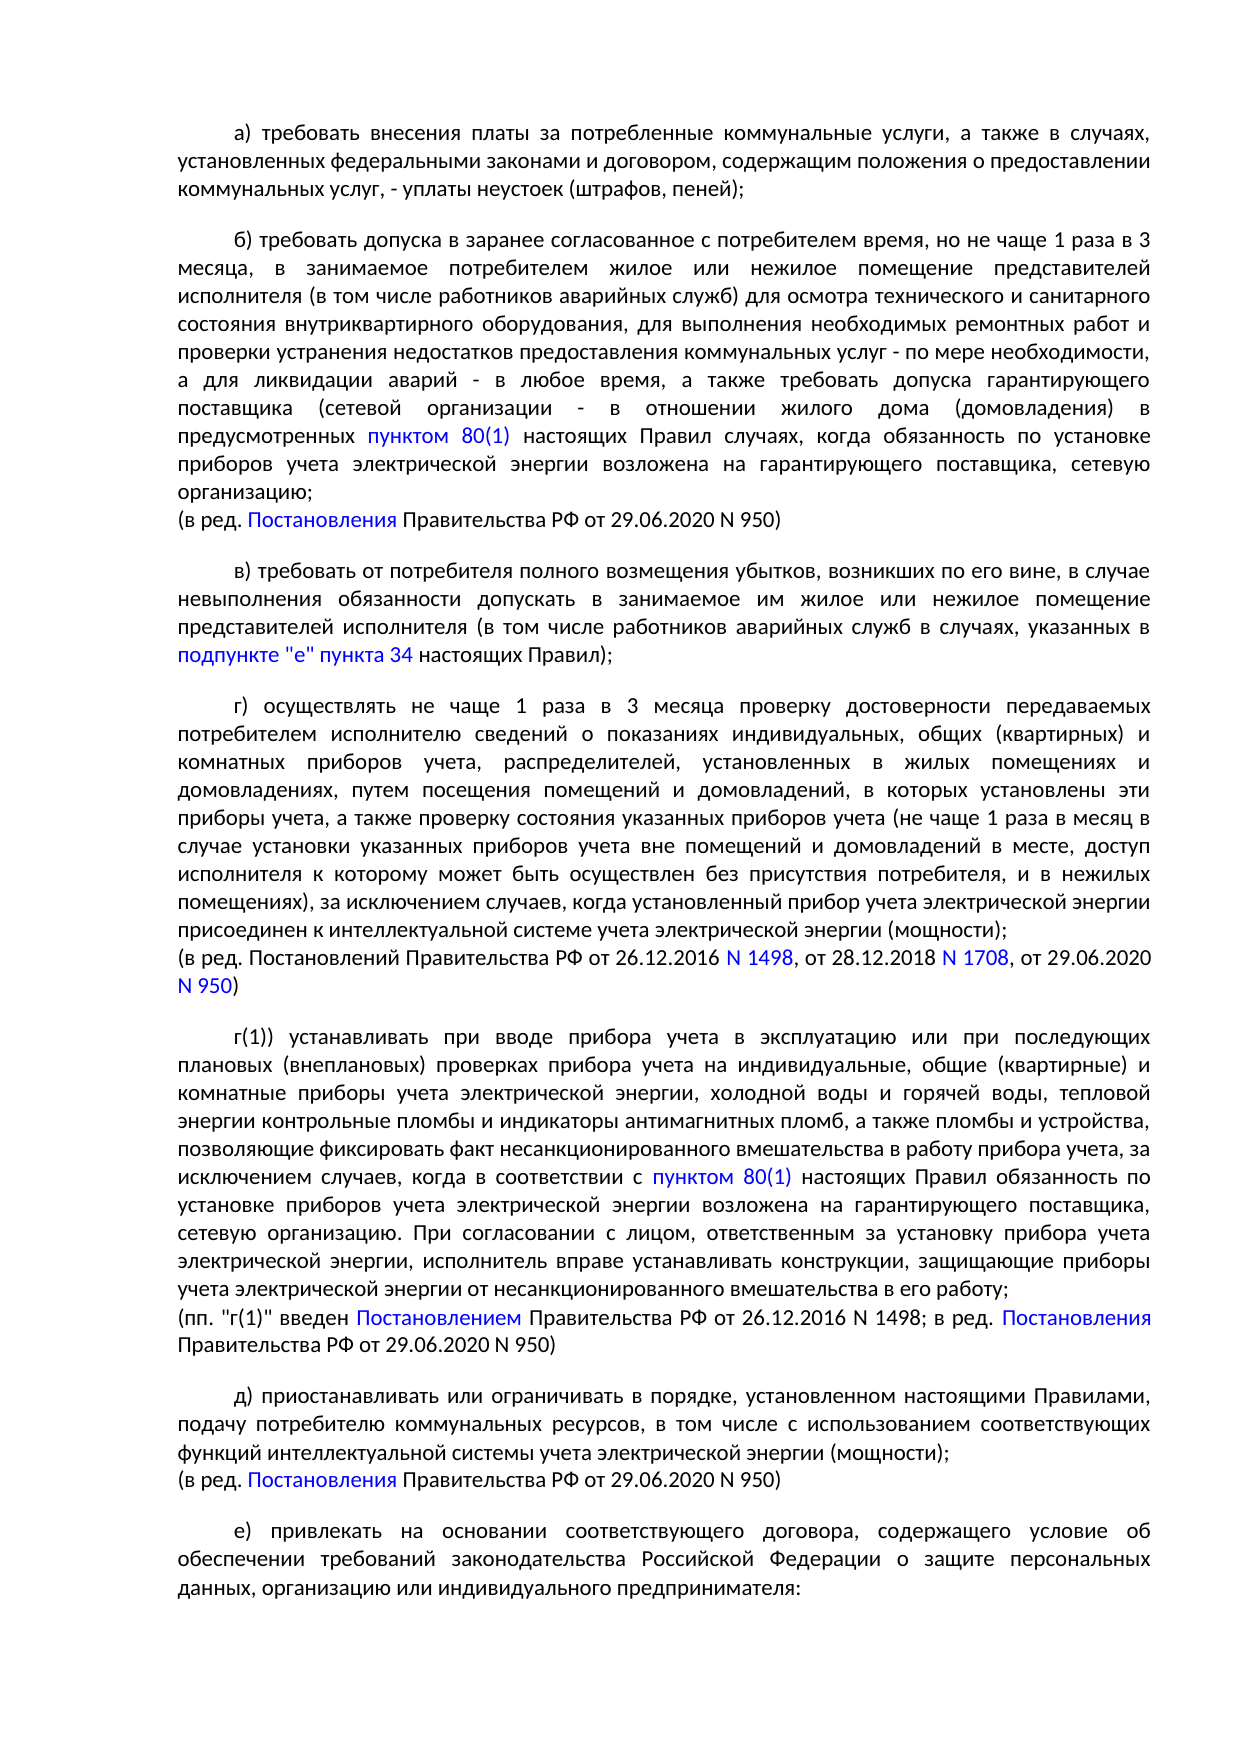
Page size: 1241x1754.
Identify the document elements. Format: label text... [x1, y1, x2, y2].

text е) привлекать на основании соответствующего договора, содержащего условие об обеспечении требований законодательства Российской Федерации о защите персональных данных, организацию или индивидуального предпринимателя: [177, 1517, 1152, 1601]
text г(1)) устанавливать при вводе прибора учета в эксплуатацию или при последующих плановых (внеплановых) проверках прибора учета на индивидуальные, общие (квартирные) и комнатные приборы учета электрической энергии, холодной воды и горячей воды, тепловой энергии контрольные пломбы и индикаторы антимагнитных пломб, а также пломбы и устройства, позволяющие фиксировать факт несанкционированного вмешательства в работу прибора учета, за исключением случаев, когда в соответствии с пунктом 80(1) настоящих Правил обязанность по установке приборов учета электрической энергии возложена на гарантирующего поставщика, сетевую организацию. При согласовании с лицом, ответственным за установку прибора учета электрической энергии, исполнитель вправе устанавливать конструкции, защищающие приборы учета электрической энергии от несанкционированного вмешательства в его работу; [177, 1022, 1152, 1303]
text в) требовать от потребителя полного возмещения убытков, возникших по его вине, в случае невыполнения обязанности допускать в занимаемое им жилое или нежилое помещение представителей исполнителя (в том числе работников аварийных служб в случаях, указанных в подпункте "е" пункта 34 настоящих Правил); [177, 556, 1152, 668]
text (пп. "г(1)" введен Постановлением Правительства РФ от 26.12.2016 N 1498; в ред. Постановления Правительства РФ от 29.06.2020 N 950) [177, 1303, 1152, 1359]
text д) приостанавливать или ограничивать в порядке, установленном настоящими Правилами, подачу потребителю коммунальных ресурсов, в том числе с использованием соответствующих функций интеллектуальной системы учета электрической энергии (мощности); [177, 1382, 1152, 1466]
text (в ред. Постановления Правительства РФ от 29.06.2020 N 950) [177, 505, 1152, 533]
text б) требовать допуска в заранее согласованное с потребителем время, но не чаще 1 раза в 3 месяца, в занимаемое потребителем жилое или нежилое помещение представителей исполнителя (в том числе работников аварийных служб) для осмотра технического и санитарного состояния внутриквартирного оборудования, для выполнения необходимых ремонтных работ и проверки устранения недостатков предоставления коммунальных услуг - по мере необходимости, а для ликвидации аварий - в любое время, а также требовать допуска гарантирующего поставщика (сетевой организации - в отношении жилого дома (домовладения) в предусмотренных пунктом 80(1) настоящих Правил случаях, когда обязанность по установке приборов учета электрической энергии возложена на гарантирующего поставщика, сетевую организацию; [177, 225, 1152, 505]
text (в ред. Постановления Правительства РФ от 29.06.2020 N 950) [177, 1466, 1152, 1494]
text г) осуществлять не чаще 1 раза в 3 месяца проверку достоверности передаваемых потребителем исполнителю сведений о показаниях индивидуальных, общих (квартирных) и комнатных приборов учета, распределителей, установленных в жилых помещениях и домовладениях, путем посещения помещений и домовладений, в которых установлены эти приборы учета, а также проверку состояния указанных приборов учета (не чаще 1 раза в месяц в случае установки указанных приборов учета вне помещений и домовладений в месте, доступ исполнителя к которому может быть осуществлен без присутствия потребителя, и в нежилых помещениях), за исключением случаев, когда установленный прибор учета электрической энергии присоединен к интеллектуальной системе учета электрической энергии (мощности); [177, 691, 1152, 943]
text (в ред. Постановлений Правительства РФ от 26.12.2016 N 1498, от 28.12.2018 N 1708, от 29.06.2020 N 950) [177, 943, 1152, 999]
text а) требовать внесения платы за потребленные коммунальные услуги, а также в случаях, установленных федеральными законами и договором, содержащим положения о предоставлении коммунальных услуг, - уплаты неустоек (штрафов, пеней); [177, 118, 1152, 202]
